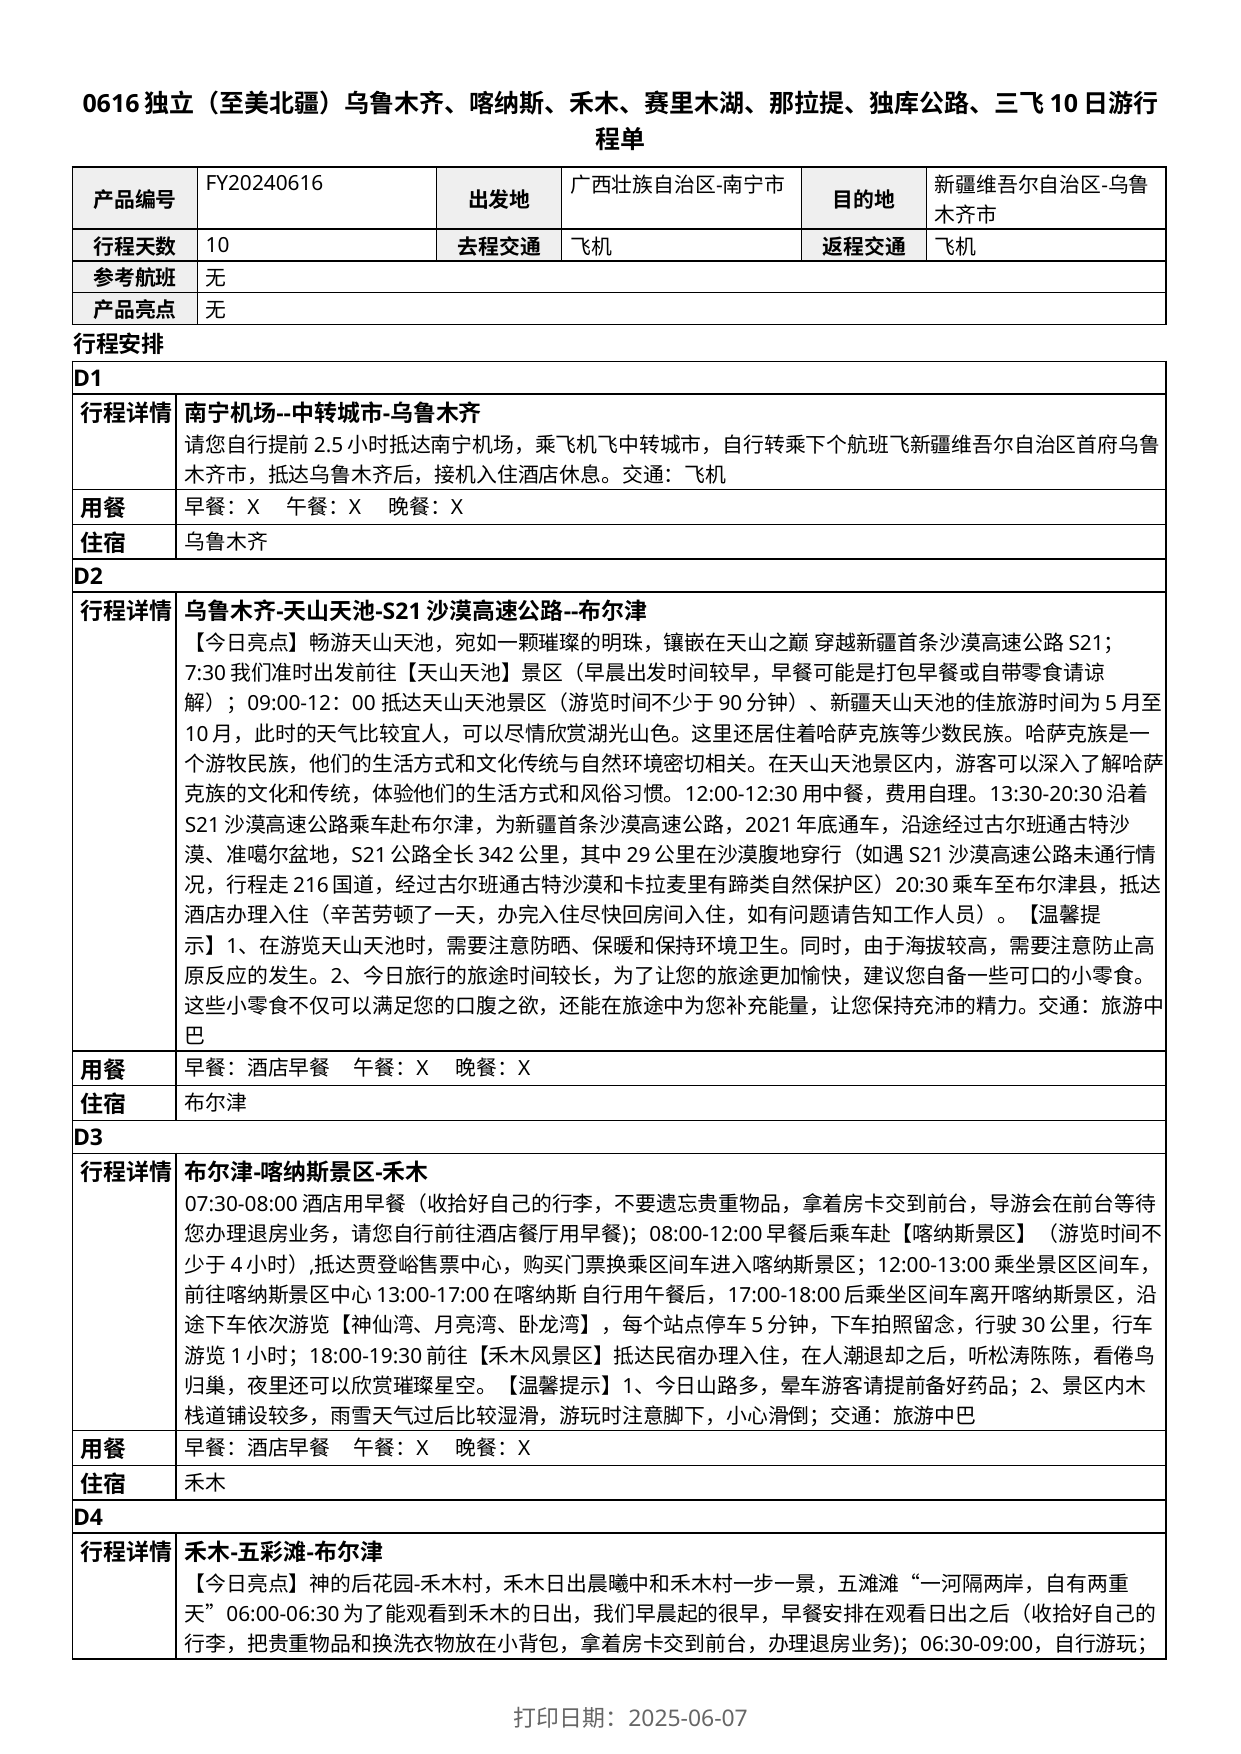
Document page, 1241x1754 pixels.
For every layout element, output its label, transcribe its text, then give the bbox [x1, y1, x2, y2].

table_cell 用餐 [73, 1052, 175, 1085]
table_header 出发地 [437, 168, 561, 228]
table_cell 早餐：酒店早餐 午餐：X 晚餐：X [177, 1431, 1165, 1464]
table_cell 产品亮点 [73, 293, 197, 324]
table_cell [177, 1534, 1165, 1658]
table_header D1 [73, 362, 1165, 393]
table_cell 禾木 [177, 1466, 1165, 1499]
table_cell 用餐 [73, 1431, 175, 1464]
table_cell 行程详情 [73, 1534, 175, 1658]
text 行程安排 [73, 326, 1167, 359]
table_cell 布尔津-喀纳斯景区-禾木 07:30-08:00酒店用早餐（收拾好自己的行李，不要遗忘贵重物品，拿着房卡交到前台，导游会在前台等待您办理退房业务，请您自行前往酒店餐厅用早餐)； [177, 1154, 1165, 1430]
table_cell 返程交通 [802, 230, 926, 260]
table_cell D3 [73, 1121, 1165, 1152]
table_header 产品编号 [73, 168, 197, 228]
table_cell 行程详情 [73, 395, 175, 489]
text 0616独立（至美北疆）乌鲁木齐、喀纳斯、禾木、赛里木湖、那拉提、独库公路、三飞10日游行程单 [73, 83, 1167, 156]
table_cell 住宿 [73, 1086, 175, 1119]
table_header FY20240616 [198, 168, 436, 228]
table_cell 乌鲁木齐-天山天池-S21沙漠高速公路--布尔津 【今日亮点】畅游天山天池，宛如一颗璀璨的明珠，镶嵌在天山之巅 穿越新疆首条沙漠高速公路S21； [177, 593, 1165, 1050]
table_header 目的地 [802, 168, 926, 228]
table_cell 参考航班 [73, 262, 197, 292]
table_cell 乌鲁木齐 [177, 525, 1165, 558]
table_cell D4 [73, 1501, 1165, 1532]
table_cell 无 [198, 293, 1165, 324]
table_cell 行程详情 [73, 593, 175, 1050]
table_cell 早餐：酒店早餐 午餐：X 晚餐：X [177, 1052, 1165, 1085]
table_cell 住宿 [73, 1466, 175, 1499]
table_cell D2 [73, 560, 1165, 591]
table_header 广西壮族自治区-南宁市 [562, 168, 801, 228]
table_cell 10 [198, 230, 436, 260]
table_cell 住宿 [73, 525, 175, 558]
table_cell 行程天数 [73, 230, 197, 260]
table_cell 去程交通 [437, 230, 561, 260]
table_cell 行程详情 [73, 1154, 175, 1430]
table_cell 用餐 [73, 490, 175, 523]
table_cell 早餐：X 午餐：X 晚餐：X [177, 490, 1165, 523]
table_header 新疆维吾尔自治区-乌鲁木齐市 [927, 168, 1165, 228]
table_cell 飞机 [562, 230, 801, 260]
table_cell 布尔津 [177, 1086, 1165, 1119]
table_cell 飞机 [927, 230, 1165, 260]
table_cell 南宁机场--中转城市-乌鲁木齐 请您自行提前2.5小时抵达南宁机场，乘飞机飞中转城市，自行转乘下个航班飞新疆维吾尔自治区首府乌鲁木齐市，抵达乌鲁木齐后，接机入住酒店休息。 [177, 395, 1165, 489]
table_cell 无 [198, 262, 1165, 292]
